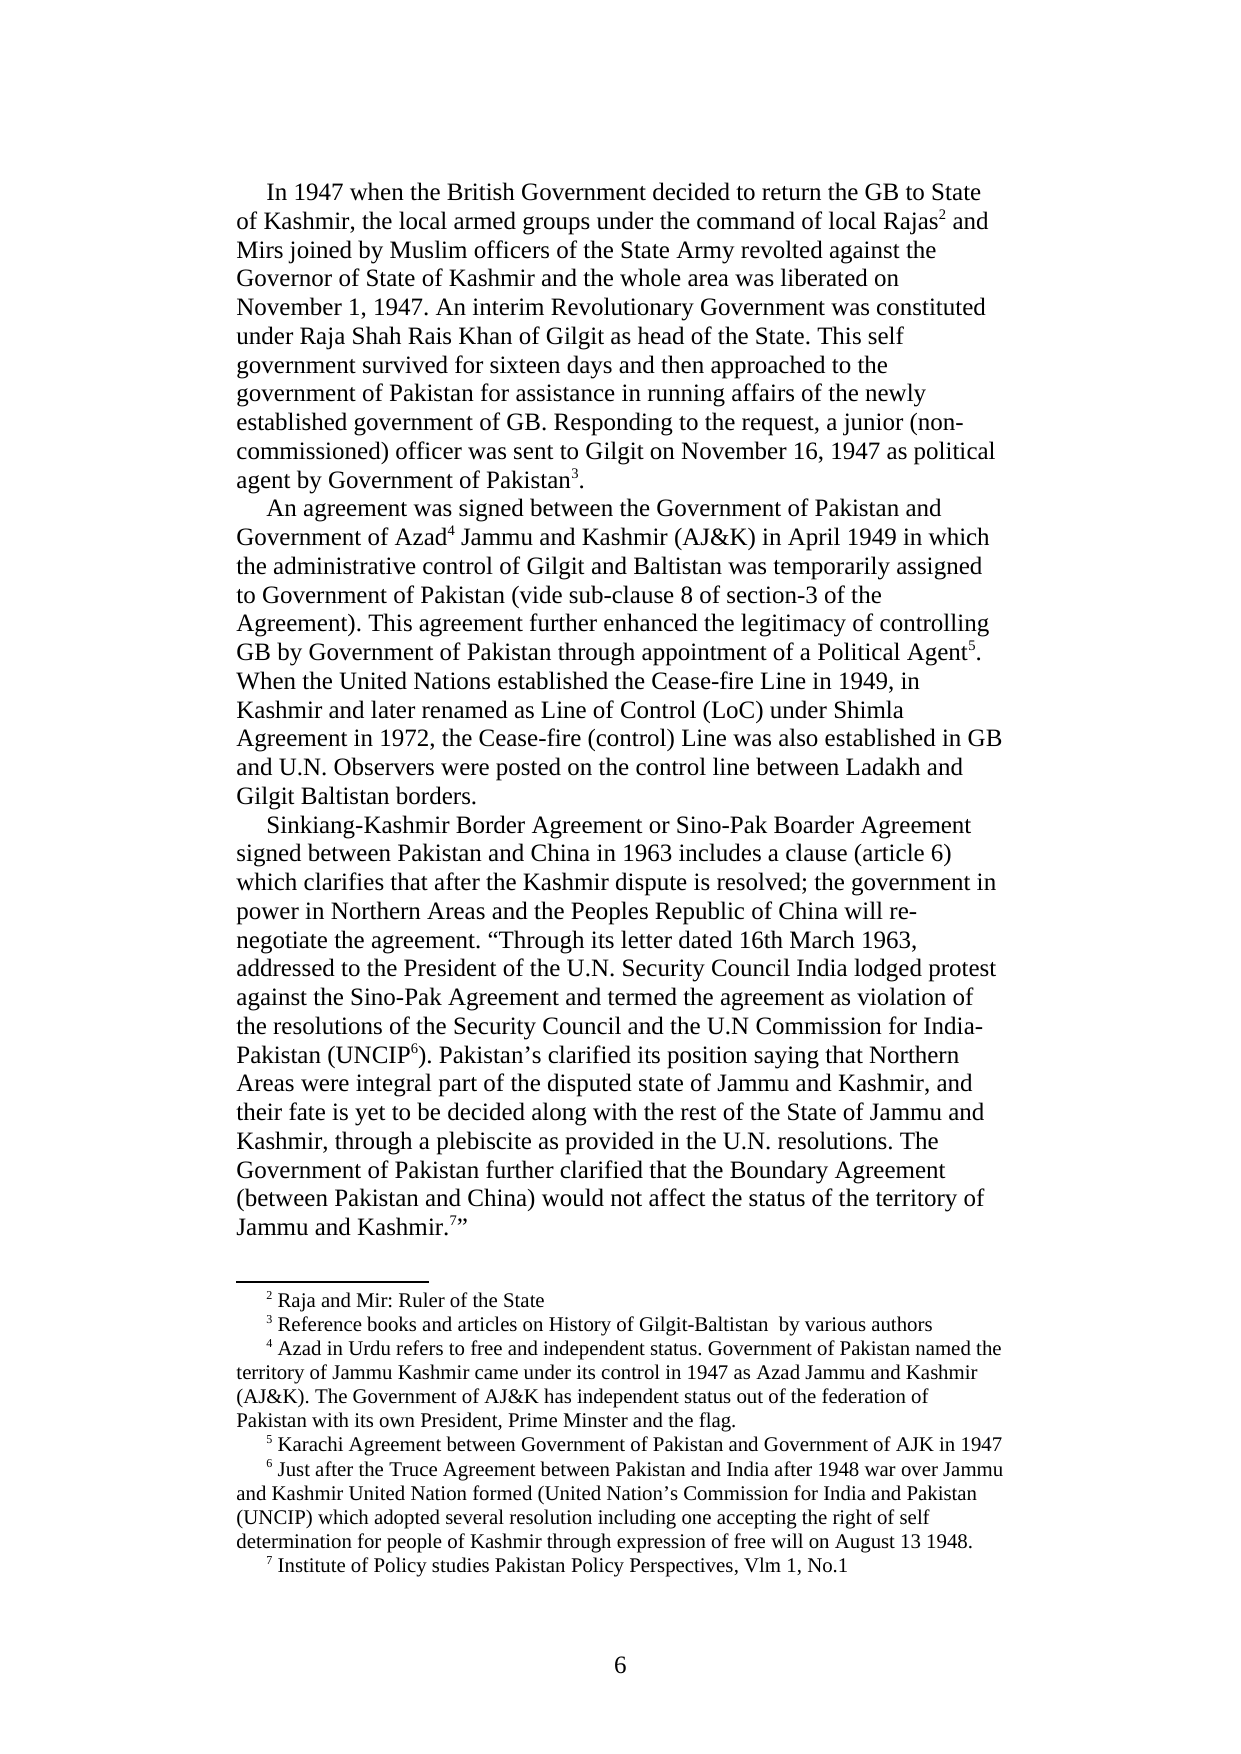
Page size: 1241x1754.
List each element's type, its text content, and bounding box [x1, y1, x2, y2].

text In 1947 when the British Government decided to return the GB to State of Kashmir, the local armed groups under the command of local Rajas and Mirs joined by Muslim officers of the State Army revolted against the Governor of State of Kashmir and the whole area was liberated on November 1, 1947. An interim Revolutionary Government was constituted under Raja Shah Rais Khan of Gilgit as head of the State. This self government survived for sixteen days and then approached to the government of Pakistan for assistance in running affairs of the newly established government of GB. Responding to the request, a junior (non-commissioned) officer was sent to Gilgit on November 16, 1947 as political agent by Government of Pakistan. [236, 177, 1004, 493]
text Sinkiang-Kashmir Border Agreement or Sino-Pak Boarder Agreement signed between Pakistan and China in 1963 includes a clause (article 6) which clarifies that after the Kashmir dispute is resolved; the government in power in Northern Areas and the Peoples Republic of China will re-negotiate the agreement. “Through its letter dated 16th March 1963, addressed to the President of the U.N. Security Council India lodged protest against the Sino-Pak Agreement and termed the agreement as violation of the resolutions of the Security Council and the U.N Commission for India-Pakistan (UNCIP). Pakistan’s clarified its position saying that Northern Areas were integral part of the disputed state of Jammu and Kashmir, and their fate is yet to be decided along with the rest of the State of Jammu and Kashmir, through a plebiscite as provided in the U.N. resolutions. The Government of Pakistan further clarified that the Boundary Agreement (between Pakistan and China) would not affect the status of the territory of Jammu and Kashmir.” [236, 810, 1004, 1241]
text An agreement was signed between the Government of Pakistan and Government of Azad Jammu and Kashmir (AJ&K) in April 1949 in which the administrative control of Gilgit and Baltistan was temporarily assigned to Government of Pakistan (vide sub-clause 8 of section-3 of the Agreement). This agreement further enhanced the legitimacy of controlling GB by Government of Pakistan through appointment of a Political Agent. When the United Nations established the Cease-fire Line in 1949, in Kashmir and later renamed as Line of Control (LoC) under Shimla Agreement in 1972, the Cease-fire (control) Line was also established in GB and U.N. Observers were posted on the control line between Ladakh and Gilgit Baltistan borders. [236, 493, 1004, 810]
